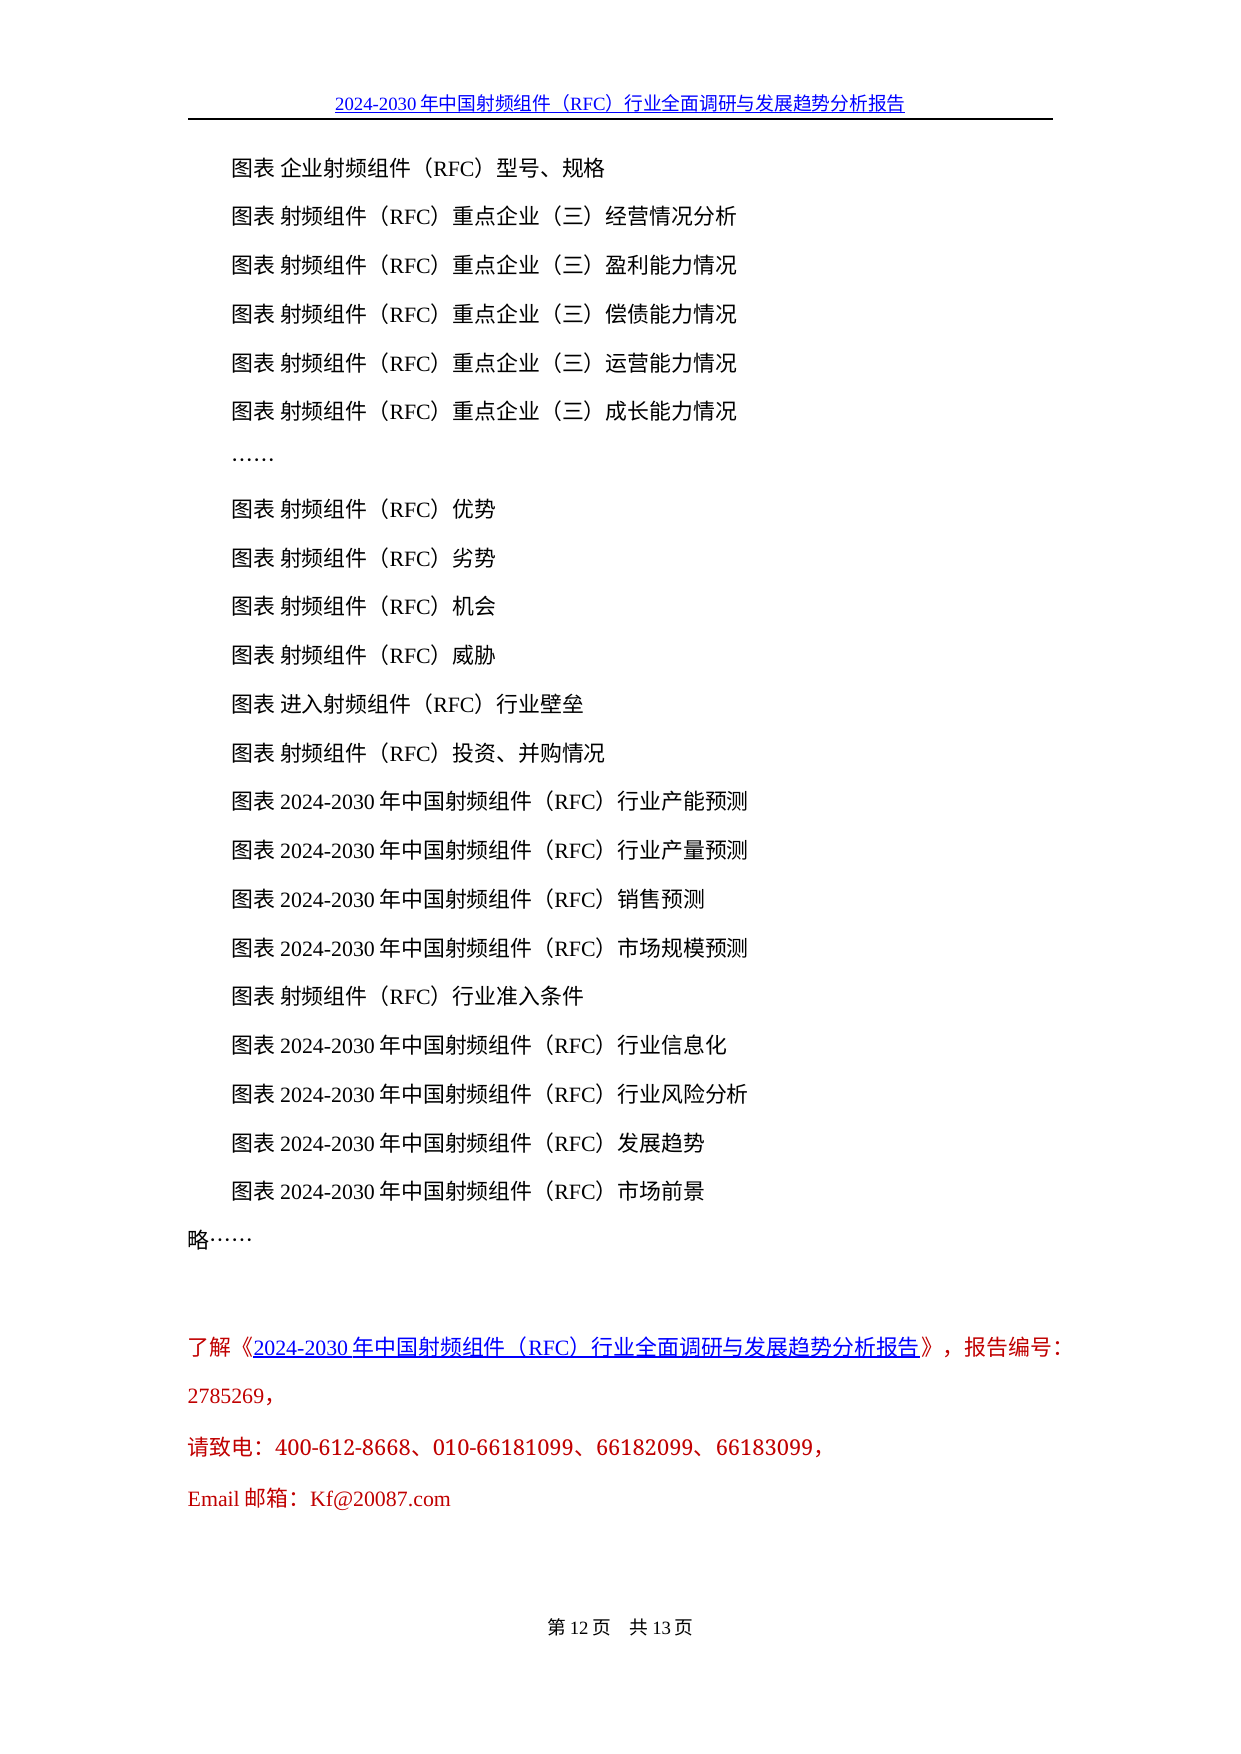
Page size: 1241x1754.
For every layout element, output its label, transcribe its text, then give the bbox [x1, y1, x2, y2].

text Email邮箱：Kf@20087.com [187, 1481, 1053, 1513]
text 请致电：400-612-8668、010-66181099、66182099、66183099， [187, 1429, 1053, 1462]
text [187, 150, 1053, 1255]
text 了解《2024-2030年中国射频组件（RFC）行业全面调研与发展趋势分析报告》，报告编号：2785269， [187, 1329, 1053, 1410]
